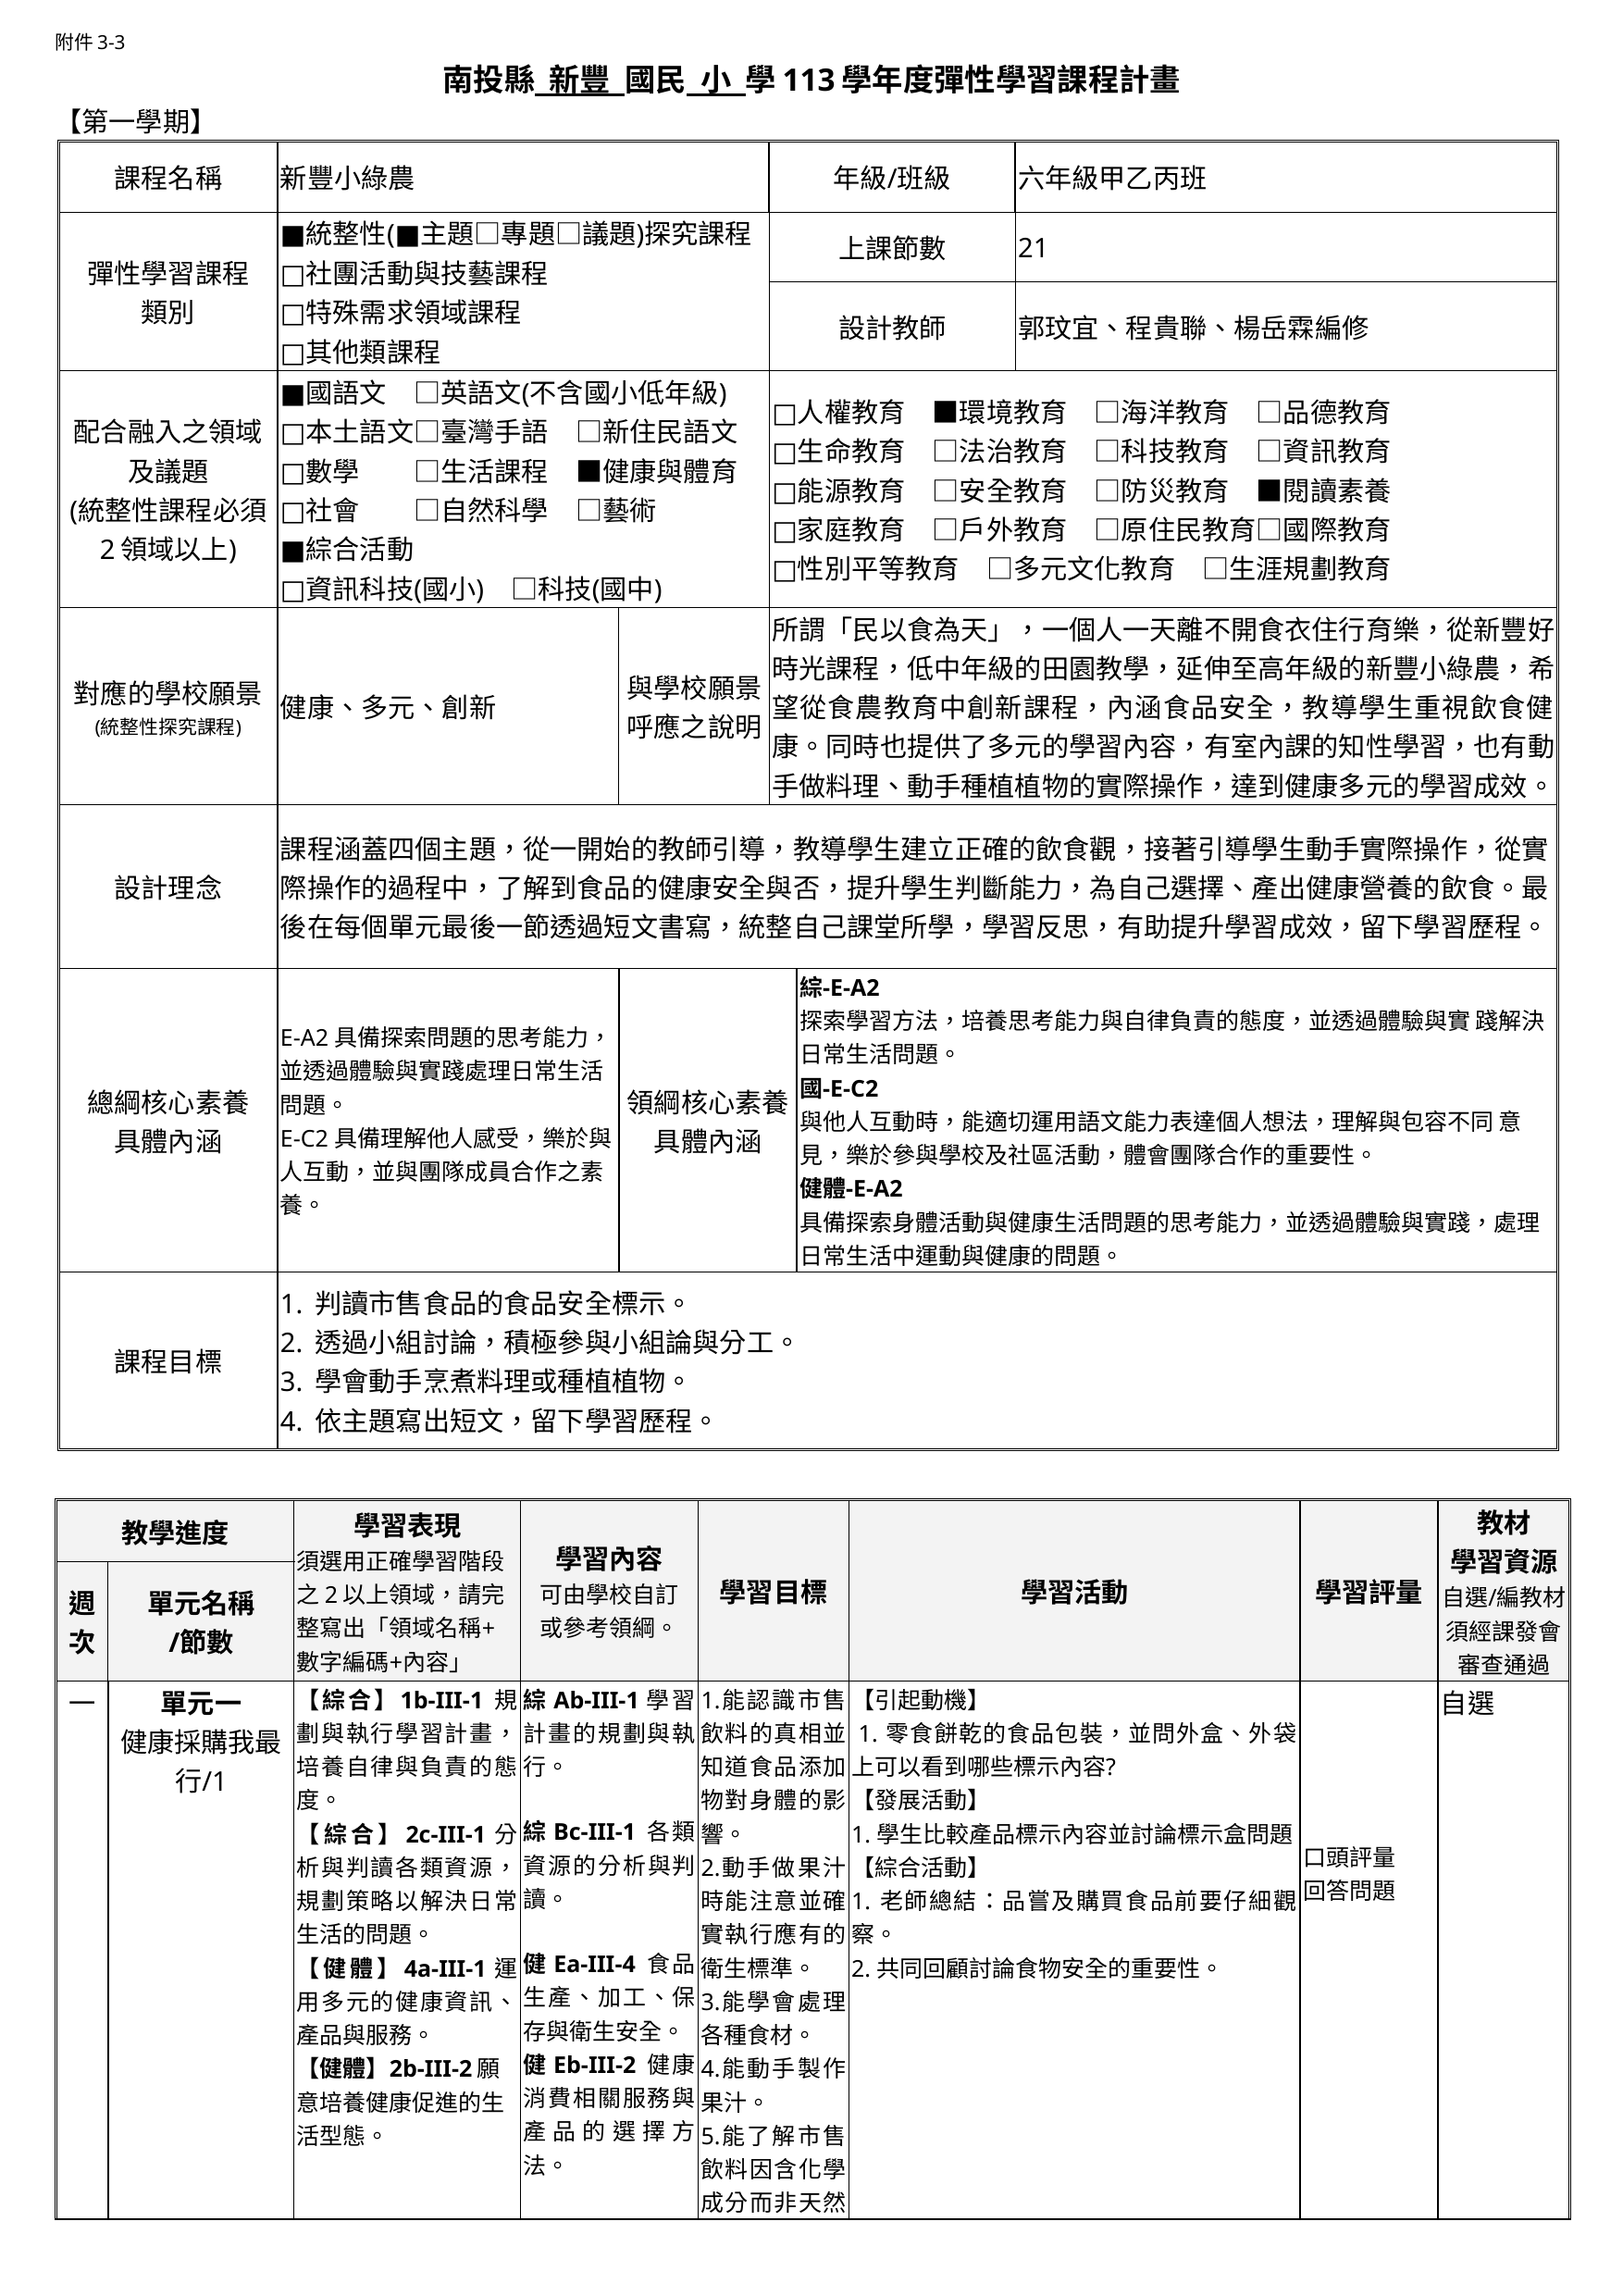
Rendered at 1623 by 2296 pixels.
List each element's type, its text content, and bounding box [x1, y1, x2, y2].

table_cell 對應的學校願景 (統整性探究課程) [60, 608, 277, 804]
table_cell 郭玟宜、程貴聯、楊岳霖編修 [1016, 282, 1556, 370]
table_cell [521, 1682, 698, 2218]
table_cell 設計教師 [770, 282, 1015, 370]
text 南投縣 新豐 國民 小 學113學年度彈性學習課程計畫 [55, 56, 1568, 100]
table_cell ■統整性(■主題□專題□議題)探究課程 □社團活動與技藝課程 □特殊需求領域課程 □其他類課程 [279, 213, 769, 370]
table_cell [849, 1682, 1299, 2218]
table_cell E-A2 具備探索問題的思考能力，並透過體驗與實踐處理日常生活問題。 E-C2 具備理解他人感受，樂於與人互動，並與團隊成員合作之素養。 [279, 969, 618, 1271]
table_header 六年級甲乙丙班 [1016, 143, 1556, 211]
table_cell 週次 [57, 1562, 107, 1681]
table_header 學習表現 須選用正確學習階段之2以上領域，請完整寫出「領域名稱+數字編碼+內容」 [294, 1501, 520, 1681]
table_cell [699, 1682, 849, 2218]
table_cell 設計理念 [60, 805, 277, 968]
table_cell 課程涵蓋四個主題，從一開始的教師引導，教導學生建立正確的飲食觀，接著引導學生動手實際操作，從實際操作的過程中，了解到食品的健康安全與否，提升學生判斷能力，為自己選擇、產出健康營養的飲食。最後在每個單元最後一節透過短文書寫，統整自己課堂所學，學習反思，有助提升學習成效，留下學習歷程。 [279, 805, 1556, 968]
table_cell 上課節數 [770, 213, 1015, 281]
table_cell 課程目標 [60, 1272, 277, 1448]
table_cell 單元名稱 /節數 [108, 1562, 293, 1681]
table_header 新豐小綠農 [279, 143, 768, 211]
table_cell 判讀市售食品的食品安全標示。 透過小組討論，積極參與小組論與分工。 學會動手烹煮料理或種植植物。 依主題寫出短文，留下學習歷程。 [279, 1272, 1556, 1448]
table_cell 自選 [1439, 1682, 1568, 2218]
table_cell 綜-E-A2 探索學習方法，培養思考能力與自律負責的態度，並透過體驗與實 踐解決日常生活問題。 國-E-C2 與他人互動時，能適切運用語文能力表達個人想法，理解與包容不同 意見，樂於參與學校及社區活動，體會團隊合作的重要性。 健體-E-A2 具備探索身體活動與健康生活問題的思考能力，並透過體驗與實踐，處理日常生活中運動與健康的問題。 [798, 969, 1556, 1271]
table_cell 彈性學習課程 類別 [60, 213, 277, 370]
table_header 學習內容 可由學校自訂 或參考領綱。 [521, 1501, 698, 1681]
table_cell 配合融入之領域及議題 (統整性課程必須2領域以上) [60, 371, 277, 607]
table_cell 單元一 健康採購我最行/1 [109, 1682, 293, 2218]
table_cell 領綱核心素養 具體內涵 [620, 969, 796, 1271]
table_cell 與學校願景呼應之說明 [619, 608, 769, 804]
table_header 學習評量 [1301, 1501, 1437, 1681]
table_header 學習活動 [849, 1501, 1299, 1681]
table_cell 口頭評量 回答問題 [1301, 1682, 1437, 2218]
table_header 教學進度 [57, 1501, 293, 1561]
table_cell 所謂「民以食為天」，一個人一天離不開食衣住行育樂，從新豐好時光課程，低中年級的田園教學，延伸至高年級的新豐小綠農，希望從食農教育中創新課程，內涵食品安全，教導學生重視飲食健康。同時也提供了多元的學習內容，有室內課的知性學習，也有動手做料理、動手種植植物的實際操作，達到健康多元的學習成效。 [770, 608, 1556, 804]
table_header 課程名稱 [60, 143, 277, 211]
table_header 教材 學習資源 自選/編教材須經課發會審查通過 [1439, 1501, 1568, 1681]
table_header 年級/班級 [770, 143, 1014, 211]
table_cell 總綱核心素養 具體內涵 [60, 969, 277, 1271]
table_cell 健康、多元、創新 [279, 608, 618, 804]
table_cell 21 [1016, 213, 1556, 281]
table_cell □人權教育 ■環境教育 □海洋教育 □品德教育 □生命教育 □法治教育 □科技教育 □資訊教育 □能源教育 □安全教育 □防災教育 ■閱讀素養 □家庭教育 □戶外教育 □原住民教育□國際教育 □性別平等教育 □多元文化教育 □生涯規劃教育 [770, 371, 1556, 607]
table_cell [294, 1682, 520, 2218]
table_cell 一 [57, 1682, 107, 2218]
text 【第一學期】 [55, 100, 1568, 140]
table_cell ■國語文 □英語文(不含國小低年級) □本土語文□臺灣手語 □新住民語文 □數學 □生活課程 ■健康與體育 □社會 □自然科學 □藝術 ■綜合活動 □資訊科技(國小) □科技(國中) [279, 371, 769, 607]
table_header 學習目標 [699, 1501, 849, 1681]
